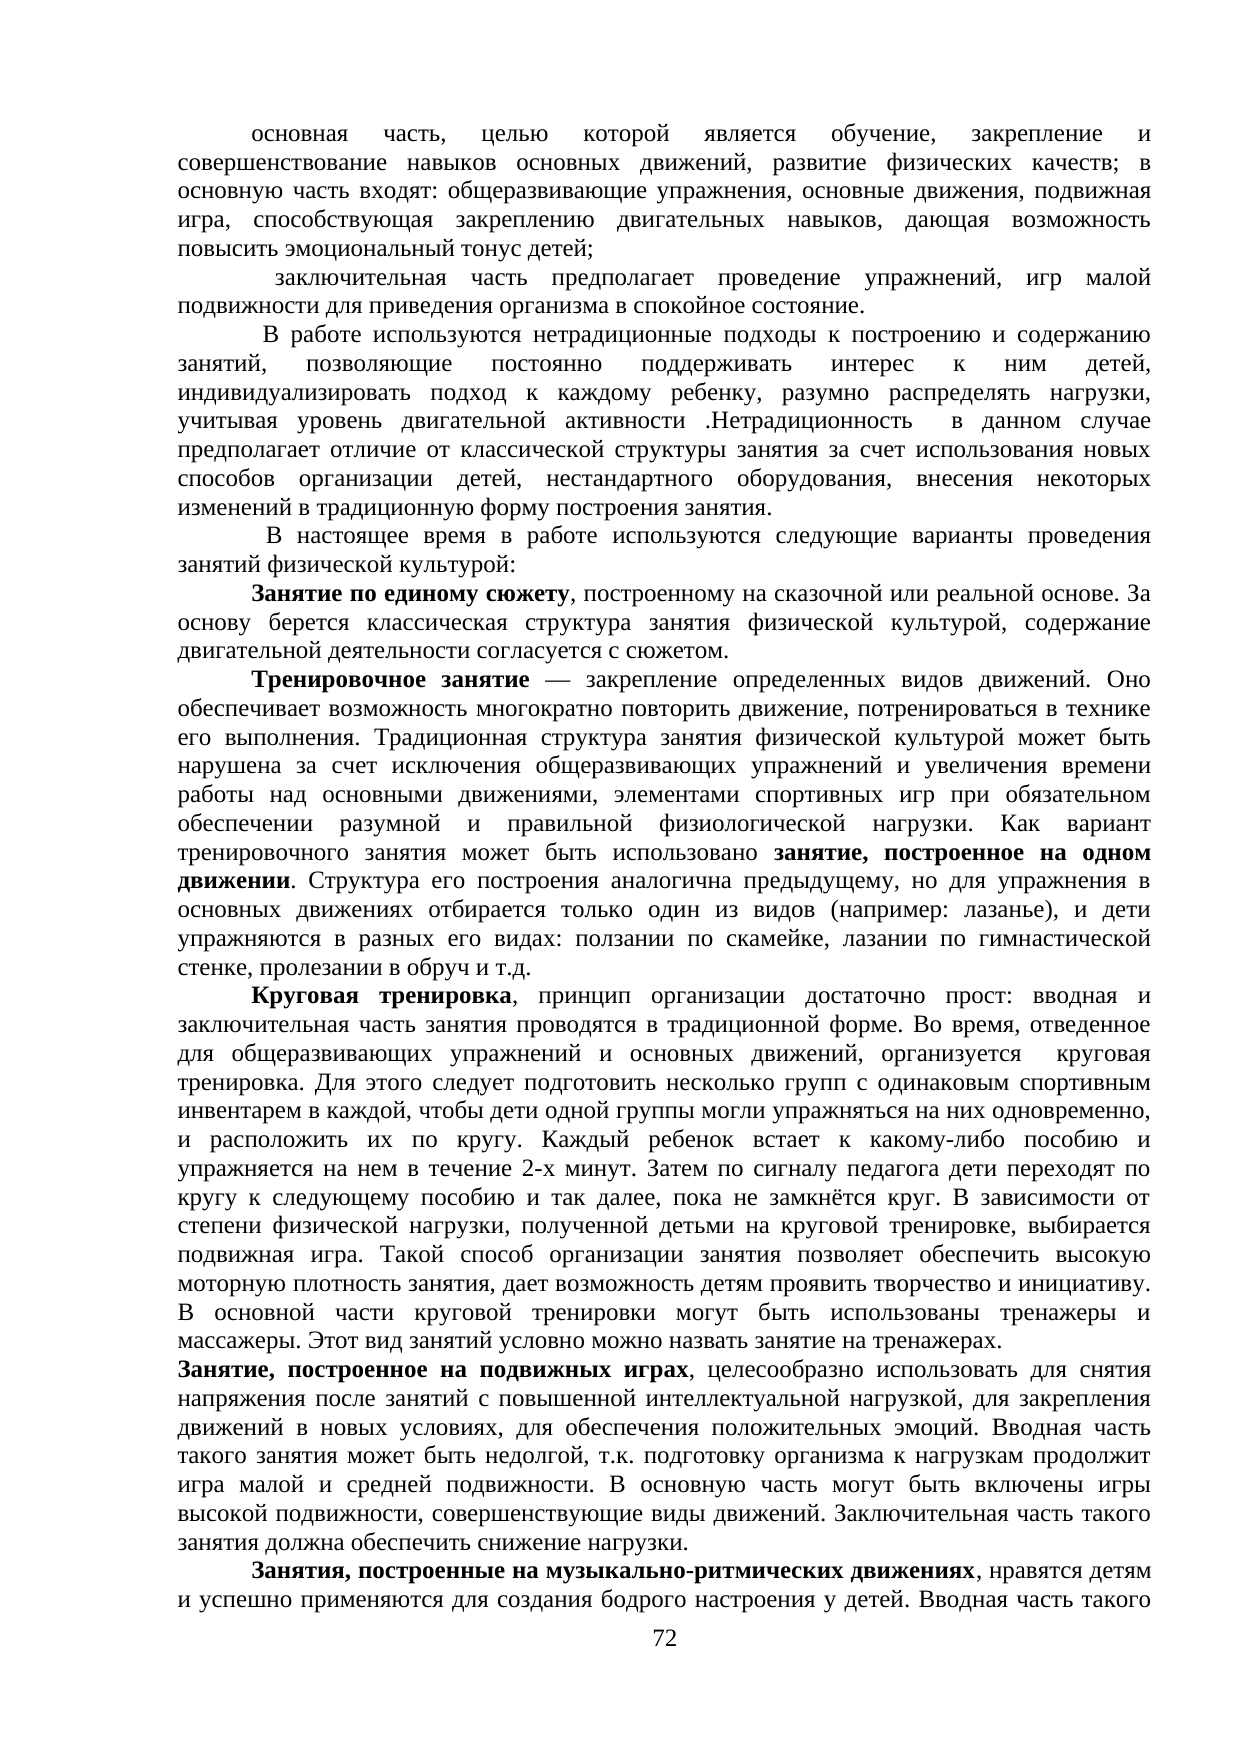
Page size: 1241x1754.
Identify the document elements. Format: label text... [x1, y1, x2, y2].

text В настоящее время в работе используются следующие варианты проведения занятий физической культурой: [177, 521, 1152, 578]
text В работе используются нетрадиционные подходы к построению и содержанию занятий, позволяющие постоянно поддерживать интерес к ним детей, индивидуализировать подход к каждому ребенку, разумно распределять нагрузки, учитывая уровень двигательной активности .Нетрадиционность в данном случае предполагает отличие от классической структуры занятия за счет использования новых способов организации детей, нестандартного оборудования, внесения некоторых изменений в традиционную форму построения занятия. [177, 319, 1152, 521]
text основная часть, целью которой является обучение, закрепление и совершенствование навыков основных движений, развитие физических качеств; в основную часть входят: общеразвивающие упражнения, основные движения, подвижная игра, способствующая закреплению двигательных навыков, дающая возможность повысить эмоциональный тонус детей; [177, 118, 1152, 262]
text Круговая тренировка, принцип организации достаточно прост: вводная и заключительная часть занятия проводятся в традиционной форме. Во время, отведенное для общеразвивающих упражнений и основных движений, организуется круговая тренировка. Для этого следует подготовить несколько групп с одинаковым спортивным инвентарем в каждой, чтобы дети одной группы могли упражняться на них одновременно, и расположить их по кругу. Каждый ребенок встает к какому-либо пособию и упражняется на нем в течение 2-х минут. Затем по сигналу педагога дети переходят по кругу к следующему пособию и так далее, пока не замкнётся круг. В зависимости от степени физической нагрузки, полученной детьми на круговой тренировке, выбирается подвижная игра. Такой способ организации занятия позволяет обеспечить высокую моторную плотность занятия, дает возможность детям проявить творчество и инициативу. В основной части круговой тренировки могут быть использованы тренажеры и массажеры. Этот вид занятий условно можно назвать занятие на тренажерах. [177, 981, 1152, 1354]
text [177, 1556, 1152, 1613]
text Тренировочное занятие — закрепление определенных видов движений. Оно обеспечивает возможность многократно повторить движение, потренироваться в технике его выполнения. Традиционная структура занятия физической культурой может быть нарушена за счет исключения общеразвивающих упражнений и увеличения времени работы над основными движениями, элементами спортивных игр при обязательном обеспечении разумной и правильной физиологической нагрузки. Как вариант тренировочного занятия может быть использовано занятие, построенное на одном движении. Структура его построения аналогична предыдущему, но для упражнения в основных движениях отбирается только один из видов (например: лазанье), и дети упражняются в разных его видах: ползании по скамейке, лазании по гимнастической стенке, пролезании в обруч и т.д. [177, 664, 1152, 981]
text Занятие по единому сюжету, построенному на сказочной или реальной основе. За основу берется классическая структура занятия физической культурой, содержание двигательной деятельности согласуется с сюжетом. [177, 578, 1152, 664]
text Занятие, построенное на подвижных играх, целесообразно использовать для снятия напряжения после занятий с повышенной интеллектуальной нагрузкой, для закрепления движений в новых условиях, для обеспечения положительных эмоций. Вводная часть такого занятия может быть недолгой, т.к. подготовку организма к нагрузкам продолжит игра малой и средней подвижности. В основную часть могут быть включены игры высокой подвижности, совершенствующие виды движений. Заключительная часть такого занятия должна обеспечить снижение нагрузки. [177, 1354, 1152, 1556]
text заключительная часть предполагает проведение упражнений, игр малой подвижности для приведения организма в спокойное состояние. [177, 262, 1152, 319]
